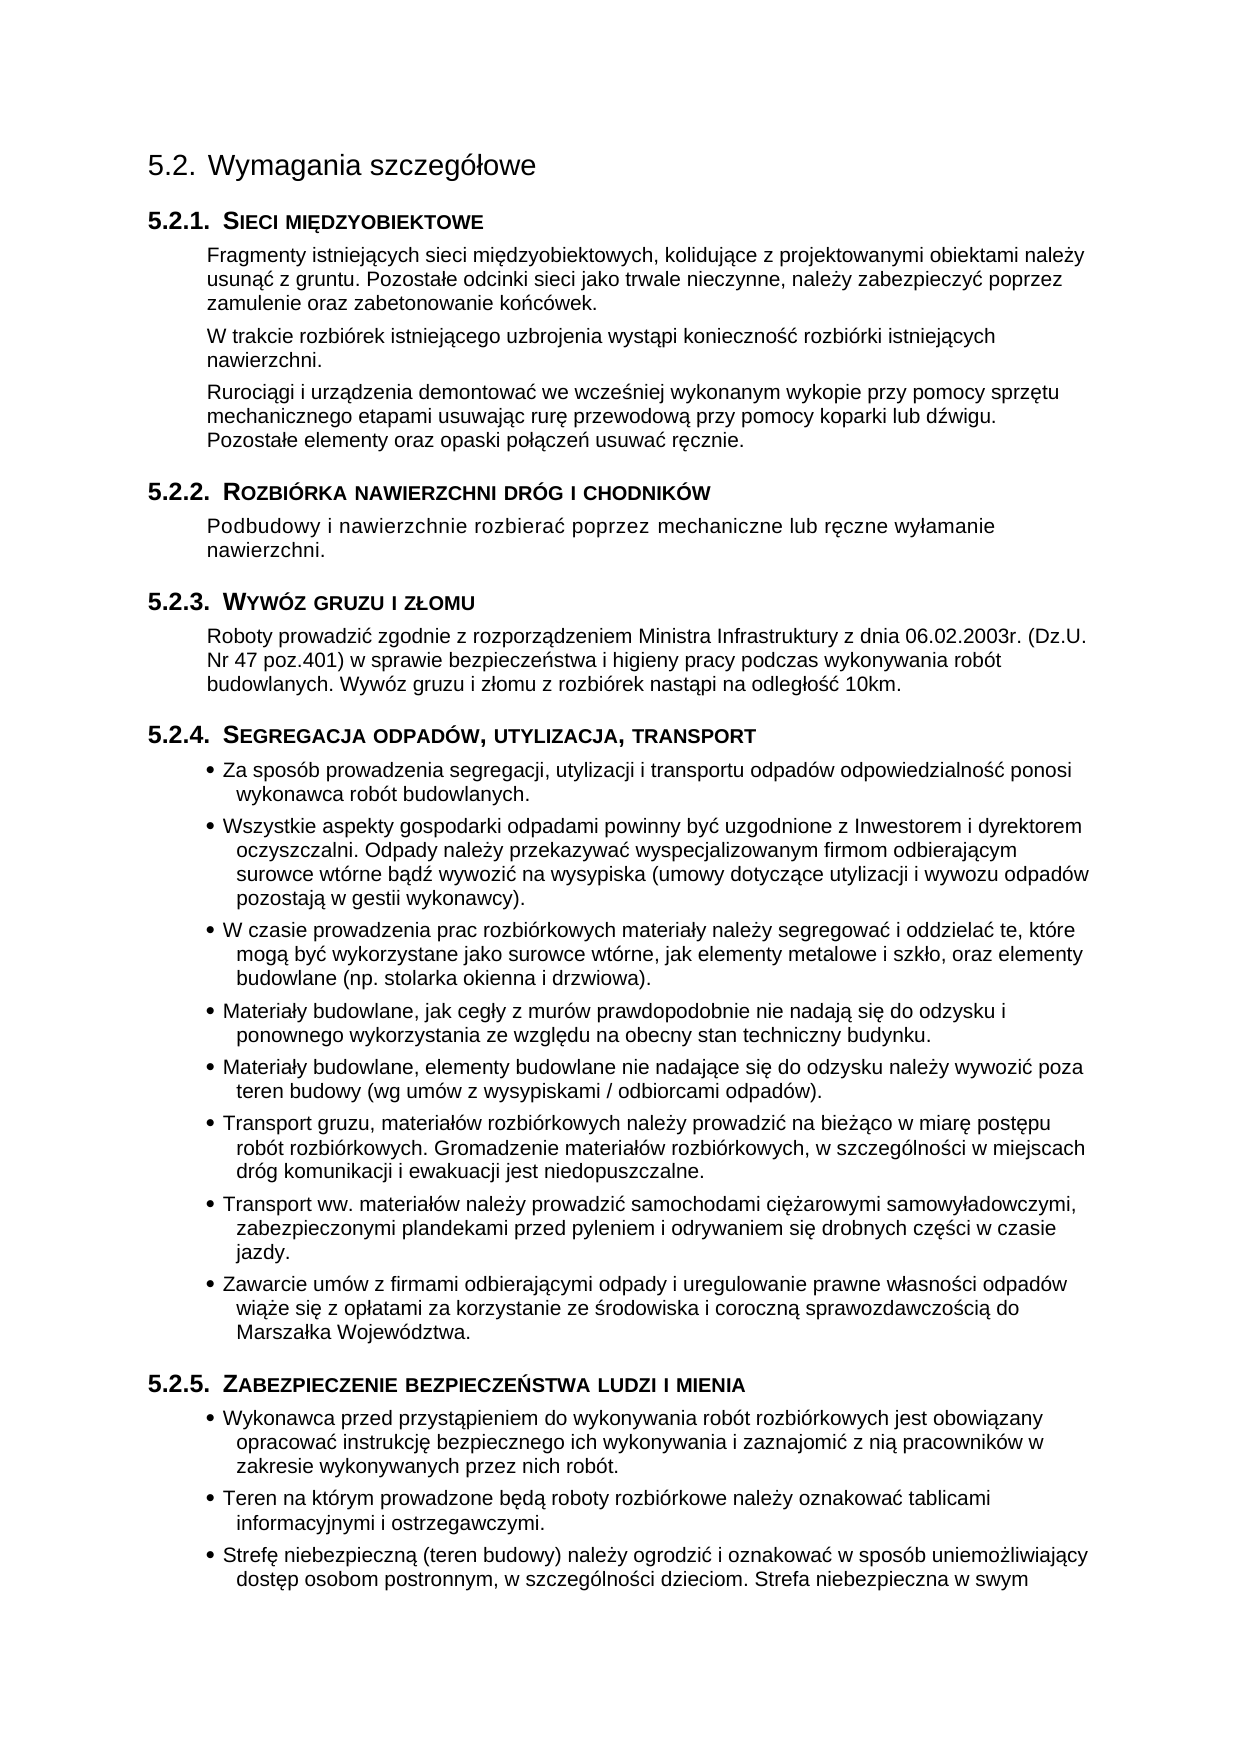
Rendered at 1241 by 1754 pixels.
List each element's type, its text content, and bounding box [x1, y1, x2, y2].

text Rurociągi i urządzenia demontować we wcześniej wykonanym wykopie przy pomocy sprzętu mechanicznego etapami usuwając rurę przewodową przy pomocy koparki lub dźwigu. Pozostałe elementy oraz opaski połączeń usuwać ręcznie. [207, 380, 1093, 452]
subtitle Zabezpieczenie bezpieczeństwa ludzi i mienia [148, 1369, 1093, 1398]
list W czasie prowadzenia prac rozbiórkowych materiały należy segregować i oddzielać te, które mogą być wykorzystane jako surowce wtórne, jak elementy metalowe i szkło, oraz elementy budowlane (np. stolarka okienna i drzwiowa). [207, 918, 1093, 990]
list Zawarcie umów z firmami odbierającymi odpady i uregulowanie prawne własności odpadów wiąże się z opłatami za korzystanie ze środowiska i coroczną sprawozdawczością do Marszałka Województwa. [207, 1272, 1093, 1344]
subtitle Wywóz gruzu i złomu [148, 587, 1093, 615]
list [207, 1543, 1093, 1591]
list Teren na którym prowadzone będą roboty rozbiórkowe należy oznakować tablicami informacyjnymi i ostrzegawczymi. [207, 1486, 1093, 1534]
text Roboty prowadzić zgodnie z rozporządzeniem Ministra Infrastruktury z dnia 06.02.2003r. (Dz.U. Nr 47 poz.401) w sprawie bezpieczeństwa i higieny pracy podczas wykonywania robót budowlanych. Wywóz gruzu i złomu z rozbiórek nastąpi na odległość 10km. [207, 624, 1093, 696]
list Za sposób prowadzenia segregacji, utylizacji i transportu odpadów odpowiedzialność ponosi wykonawca robót budowlanych. [207, 758, 1093, 806]
subtitle Wymagania szczegółowe [148, 148, 1093, 181]
text Fragmenty istniejących sieci międzyobiektowych, kolidujące z projektowanymi obiektami należy usunąć z gruntu. Pozostałe odcinki sieci jako trwale nieczynne, należy zabezpieczyć poprzez zamulenie oraz zabetonowanie końcówek. [207, 243, 1093, 315]
list Materiały budowlane, elementy budowlane nie nadające się do odzysku należy wywozić poza teren budowy (wg umów z wysypiskami / odbiorcami odpadów). [207, 1055, 1093, 1103]
text W trakcie rozbiórek istniejącego uzbrojenia wystąpi konieczność rozbiórki istniejących nawierzchni. [207, 323, 1093, 371]
list Materiały budowlane, jak cegły z murów prawdopodobnie nie nadają się do odzysku i ponownego wykorzystania ze względu na obecny stan techniczny budynku. [207, 998, 1093, 1047]
subtitle Sieci międzyobiektowe [148, 206, 1093, 235]
subtitle Segregacja odpadów, utylizacja, transport [148, 721, 1093, 749]
list Wszystkie aspekty gospodarki odpadami powinny być uzgodnione z Inwestorem i dyrektorem oczyszczalni. Odpady należy przekazywać wyspecjalizowanym firmom odbierającym surowce wtórne bądź wywozić na wysypiska (umowy dotyczące utylizacji i wywozu odpadów pozostają w gestii wykonawcy). [207, 814, 1093, 910]
text Podbudowy i nawierzchnie rozbierać poprzez mechaniczne lub ręczne wyłamanie nawierzchni. [207, 514, 1093, 562]
list Transport gruzu, materiałów rozbiórkowych należy prowadzić na bieżąco w miarę postępu robót rozbiórkowych. Gromadzenie materiałów rozbiórkowych, w szczególności w miejscach dróg komunikacji i ewakuacji jest niedopuszczalne. [207, 1111, 1093, 1183]
subtitle Rozbiórka nawierzchni dróg i chodników [148, 477, 1093, 505]
list Wykonawca przed przystąpieniem do wykonywania robót rozbiórkowych jest obowiązany opracować instrukcję bezpiecznego ich wykonywania i zaznajomić z nią pracowników w zakresie wykonywanych przez nich robót. [207, 1406, 1093, 1478]
list Transport ww. materiałów należy prowadzić samochodami ciężarowymi samowyładowczymi, zabezpieczonymi plandekami przed pyleniem i odrywaniem się drobnych części w czasie jazdy. [207, 1192, 1093, 1263]
